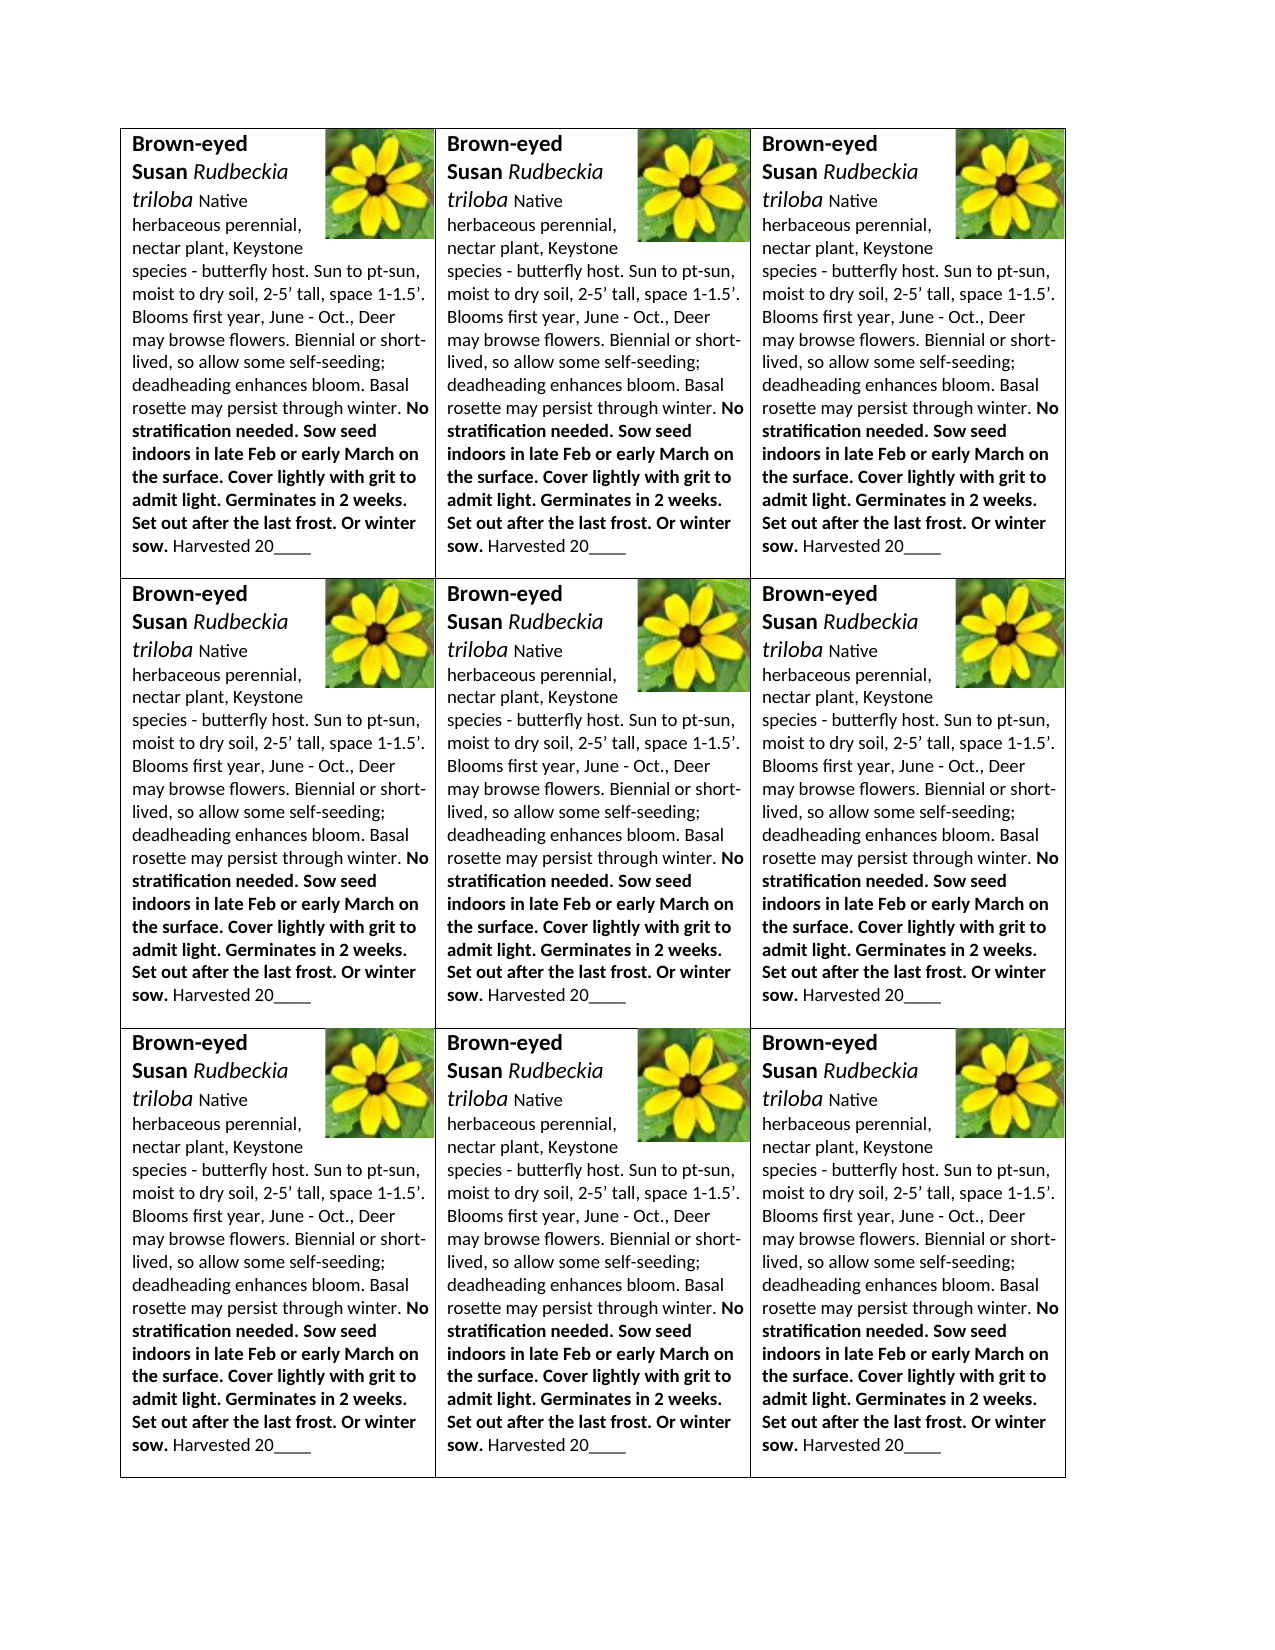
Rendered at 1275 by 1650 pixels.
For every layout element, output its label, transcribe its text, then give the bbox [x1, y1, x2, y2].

table_cell Brown-eyed Susan Rudbeckia triloba Native herbaceous perennial, nectar plant, Keystone species - butterfly host. Sun to pt-sun, moist to dry soil, 2-5’ tall, space 1-1.5’. Blooms first year, June - Oct., Deer may browse flowers. Biennial or short-lived, so allow some self-seeding; deadheading enhances bloom. Basal rosette may persist through winter. No stratification needed. Sow seed indoors in late Feb or early March on the surface. Cover lightly with grit to admit light. Germinates in 2 weeks. Set out after the last frost. Or winter sow. Harvested 20____ [436, 579, 750, 1027]
picture [637, 579, 750, 692]
picture [955, 579, 1065, 688]
table_header Brown-eyed Susan Rudbeckia triloba Native herbaceous perennial, nectar plant, Keystone species - butterfly host. Sun to pt-sun, moist to dry soil, 2-5’ tall, space 1-1.5’. Blooms first year, June - Oct., Deer may browse flowers. Biennial or short-lived, so allow some self-seeding; deadheading enhances bloom. Basal rosette may persist through winter. No stratification needed. Sow seed indoors in late Feb or early March on the surface. Cover lightly with grit to admit light. Germinates in 2 weeks. Set out after the last frost. Or winter sow. Harvested 20____ [436, 129, 750, 578]
table_header Brown-eyed Susan Rudbeckia triloba Native herbaceous perennial, nectar plant, Keystone species - butterfly host. Sun to pt-sun, moist to dry soil, 2-5’ tall, space 1-1.5’. Blooms first year, June - Oct., Deer may browse flowers. Biennial or short-lived, so allow some self-seeding; deadheading enhances bloom. Basal rosette may persist through winter. No stratification needed. Sow seed indoors in late Feb or early March on the surface. Cover lightly with grit to admit light. Germinates in 2 weeks. Set out after the last frost. Or winter sow. Harvested 20____ [121, 129, 435, 578]
table_cell Brown-eyed Susan Rudbeckia triloba Native herbaceous perennial, nectar plant, Keystone species - butterfly host. Sun to pt-sun, moist to dry soil, 2-5’ tall, space 1-1.5’. Blooms first year, June - Oct., Deer may browse flowers. Biennial or short-lived, so allow some self-seeding; deadheading enhances bloom. Basal rosette may persist through winter. No stratification needed. Sow seed indoors in late Feb or early March on the surface. Cover lightly with grit to admit light. Germinates in 2 weeks. Set out after the last frost. Or winter sow. Harvested 20____ [751, 1029, 1065, 1477]
table_cell Brown-eyed Susan Rudbeckia triloba Native herbaceous perennial, nectar plant, Keystone species - butterfly host. Sun to pt-sun, moist to dry soil, 2-5’ tall, space 1-1.5’. Blooms first year, June - Oct., Deer may browse flowers. Biennial or short-lived, so allow some self-seeding; deadheading enhances bloom. Basal rosette may persist through winter. No stratification needed. Sow seed indoors in late Feb or early March on the surface. Cover lightly with grit to admit light. Germinates in 2 weeks. Set out after the last frost. Or winter sow. Harvested 20____ [121, 579, 435, 1027]
picture [955, 1028, 1065, 1138]
picture [637, 129, 750, 242]
picture [637, 1028, 750, 1142]
table_cell Brown-eyed Susan Rudbeckia triloba Native herbaceous perennial, nectar plant, Keystone species - butterfly host. Sun to pt-sun, moist to dry soil, 2-5’ tall, space 1-1.5’. Blooms first year, June - Oct., Deer may browse flowers. Biennial or short-lived, so allow some self-seeding; deadheading enhances bloom. Basal rosette may persist through winter. No stratification needed. Sow seed indoors in late Feb or early March on the surface. Cover lightly with grit to admit light. Germinates in 2 weeks. Set out after the last frost. Or winter sow. Harvested 20____ [436, 1029, 750, 1477]
table_header Brown-eyed Susan Rudbeckia triloba Native herbaceous perennial, nectar plant, Keystone species - butterfly host. Sun to pt-sun, moist to dry soil, 2-5’ tall, space 1-1.5’. Blooms first year, June - Oct., Deer may browse flowers. Biennial or short-lived, so allow some self-seeding; deadheading enhances bloom. Basal rosette may persist through winter. No stratification needed. Sow seed indoors in late Feb or early March on the surface. Cover lightly with grit to admit light. Germinates in 2 weeks. Set out after the last frost. Or winter sow. Harvested 20____ [751, 129, 1065, 578]
picture [955, 129, 1065, 239]
picture [325, 1028, 435, 1138]
picture [325, 579, 435, 688]
picture [325, 129, 435, 239]
table_cell Brown-eyed Susan Rudbeckia triloba Native herbaceous perennial, nectar plant, Keystone species - butterfly host. Sun to pt-sun, moist to dry soil, 2-5’ tall, space 1-1.5’. Blooms first year, June - Oct., Deer may browse flowers. Biennial or short-lived, so allow some self-seeding; deadheading enhances bloom. Basal rosette may persist through winter. No stratification needed. Sow seed indoors in late Feb or early March on the surface. Cover lightly with grit to admit light. Germinates in 2 weeks. Set out after the last frost. Or winter sow. Harvested 20____ [121, 1029, 435, 1477]
table_cell Brown-eyed Susan Rudbeckia triloba Native herbaceous perennial, nectar plant, Keystone species - butterfly host. Sun to pt-sun, moist to dry soil, 2-5’ tall, space 1-1.5’. Blooms first year, June - Oct., Deer may browse flowers. Biennial or short-lived, so allow some self-seeding; deadheading enhances bloom. Basal rosette may persist through winter. No stratification needed. Sow seed indoors in late Feb or early March on the surface. Cover lightly with grit to admit light. Germinates in 2 weeks. Set out after the last frost. Or winter sow. Harvested 20____ [751, 579, 1065, 1027]
